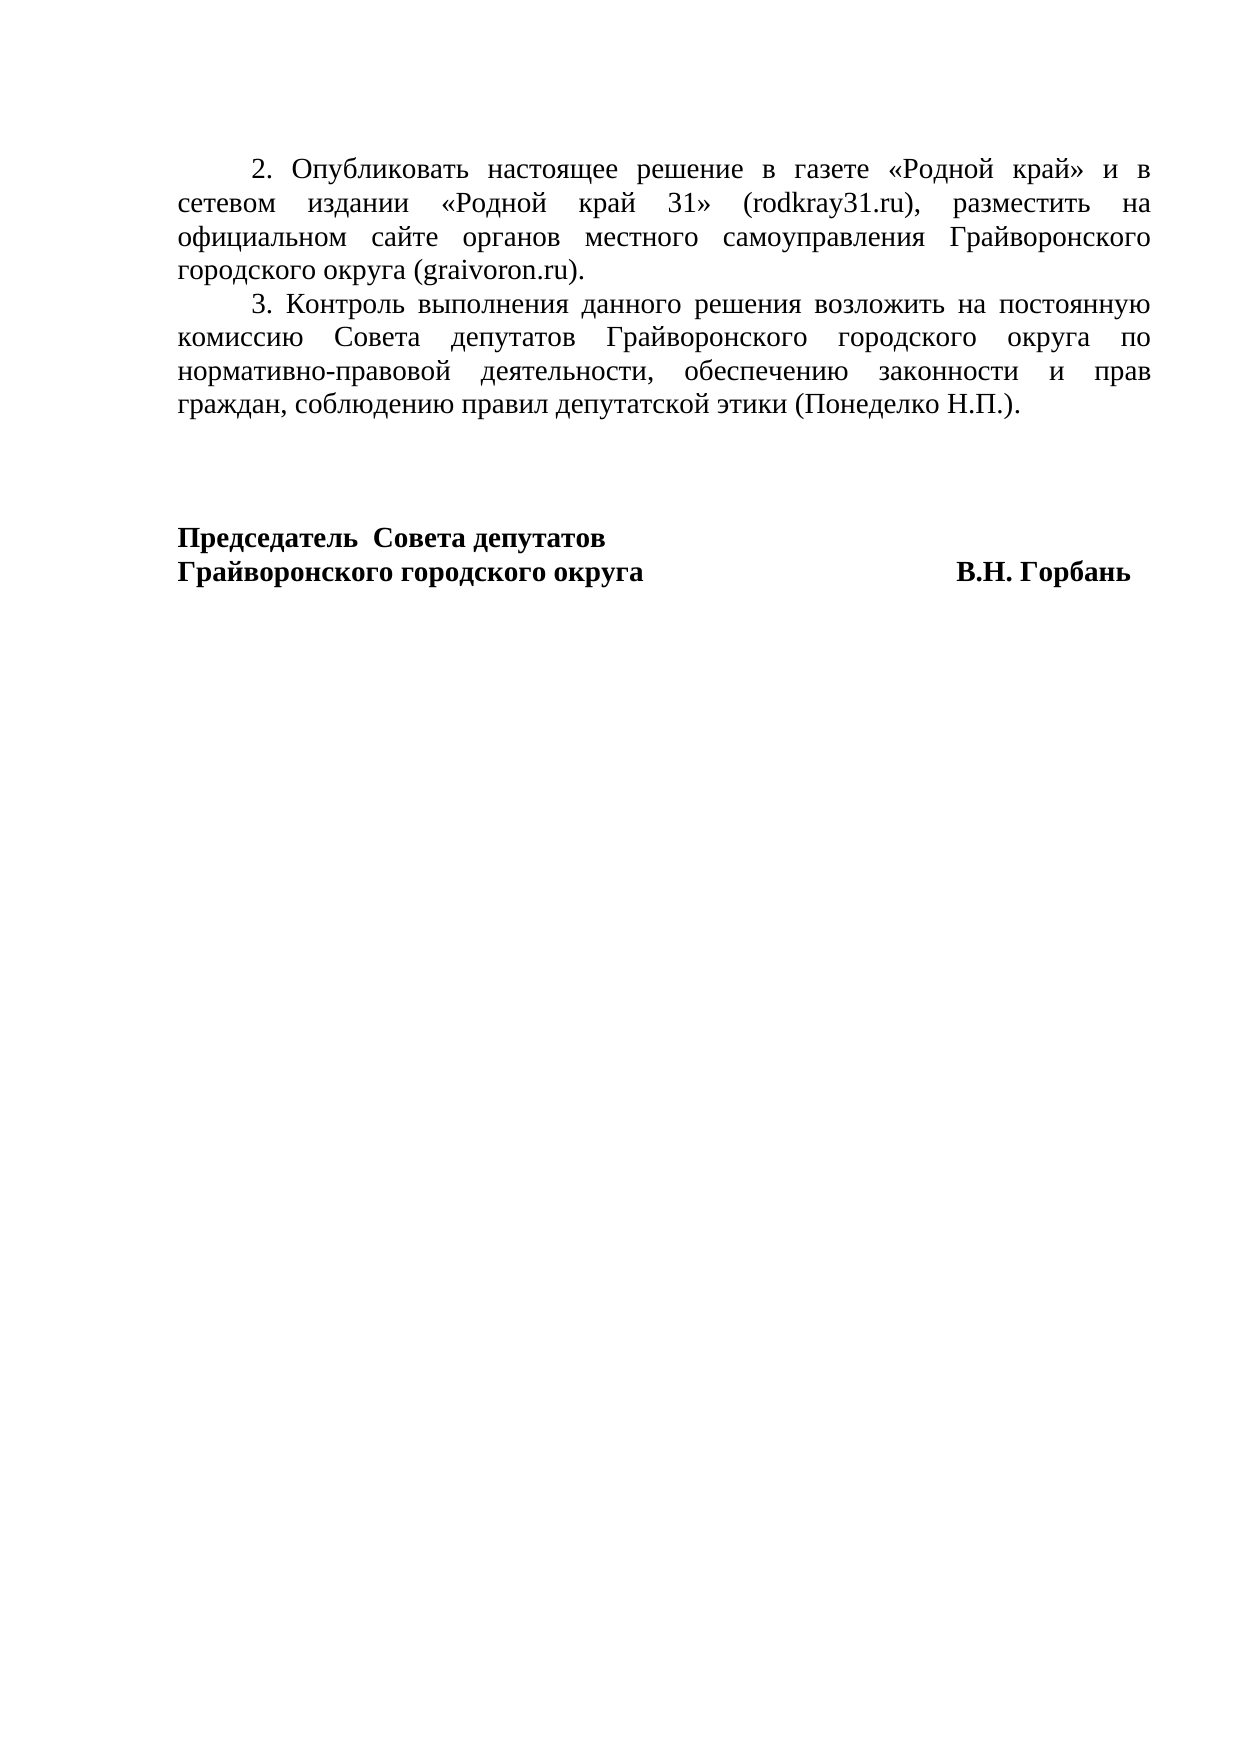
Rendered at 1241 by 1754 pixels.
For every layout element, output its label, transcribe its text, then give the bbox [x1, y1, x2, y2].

text Грайворонского городского округа В.Н. Горбань [177, 554, 1152, 588]
text Председатель Совета депутатов [177, 521, 1152, 554]
list 3. Контроль выполнения данного решения возложить на постоянную комиссию Совета депутатов Грайворонского городского округа по нормативно-правовой деятельности, обеспечению законности и прав граждан, соблюдению правил депутатской этики (Понеделко Н.П.). [177, 286, 1152, 420]
list 2. Опубликовать настоящее решение в газете «Родной край» и в сетевом издании «Родной край 31» (rodkray31.ru), разместить на официальном сайте органов местного самоуправления Грайворонского городского округа (graivoron.ru). [177, 152, 1152, 286]
